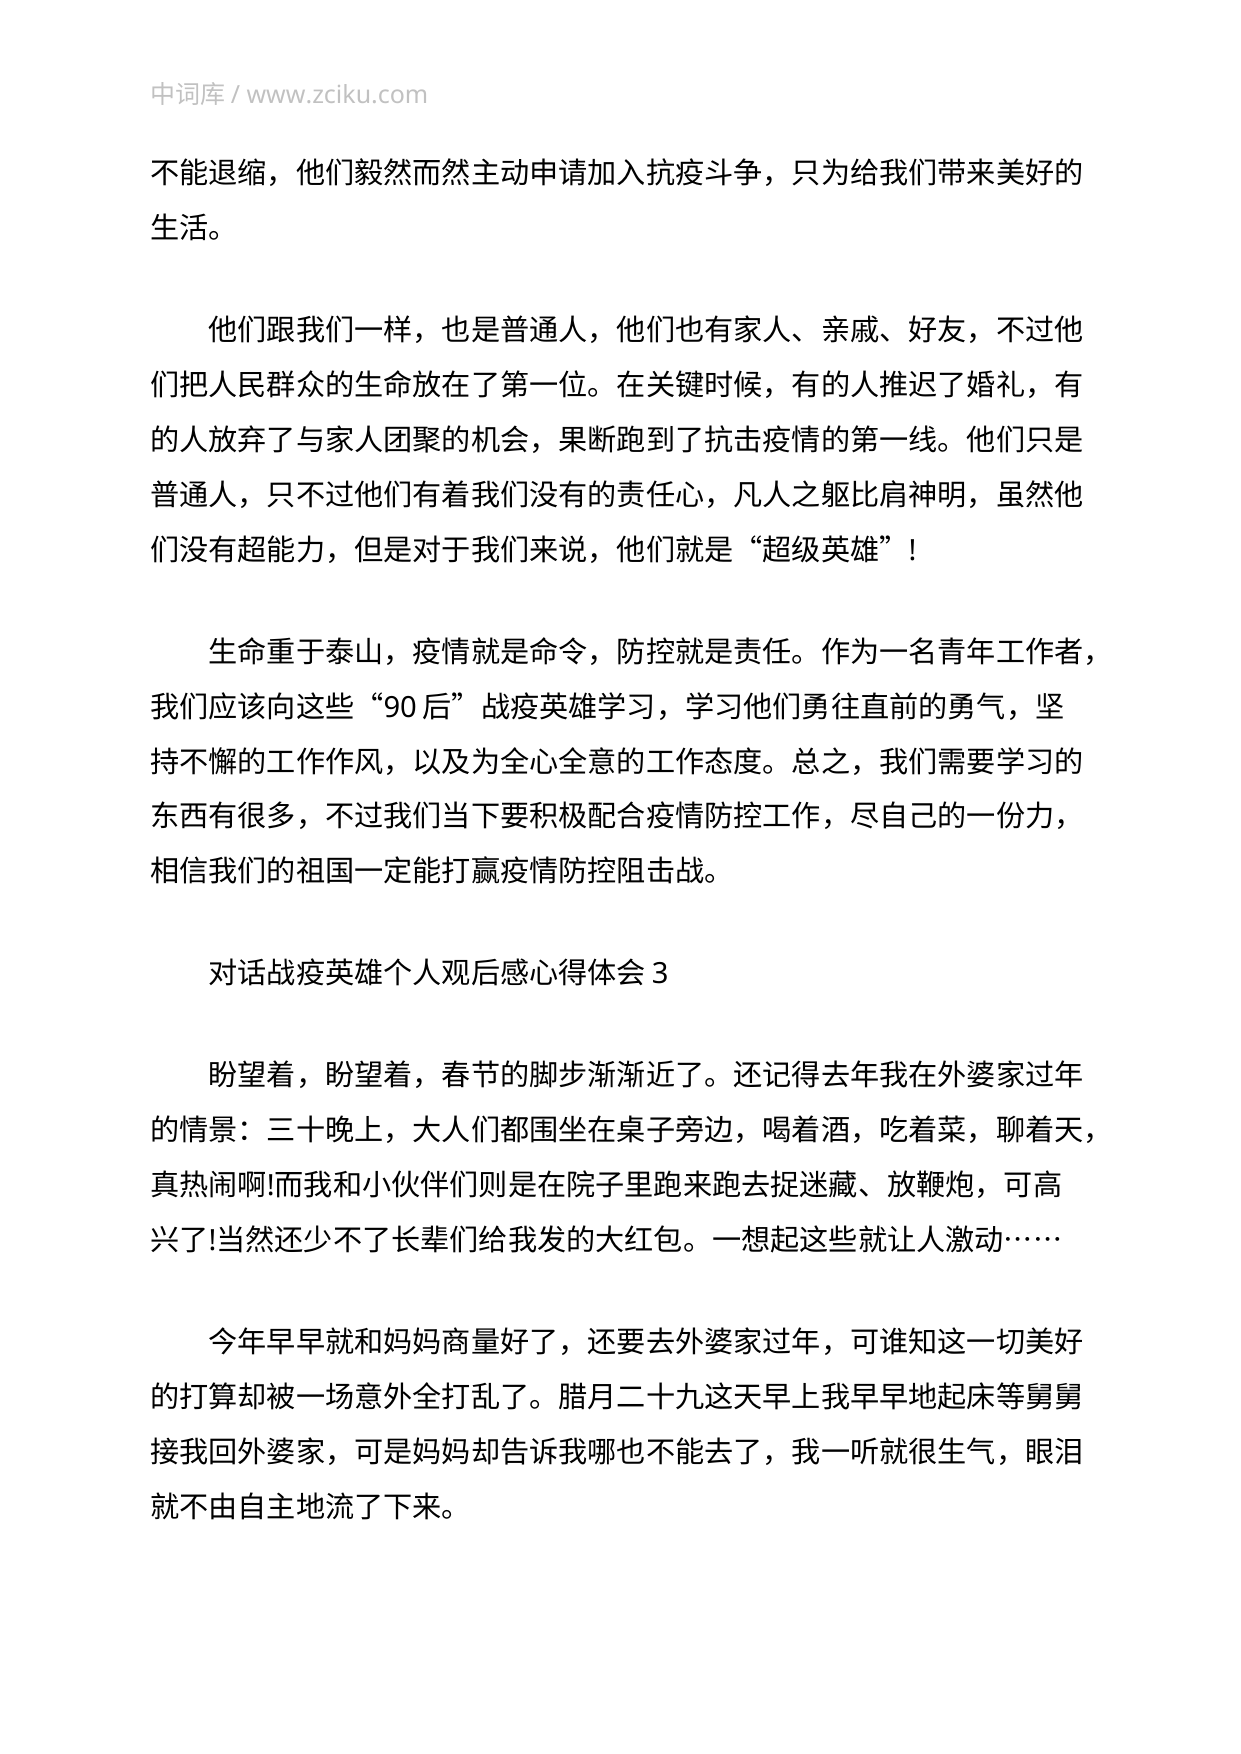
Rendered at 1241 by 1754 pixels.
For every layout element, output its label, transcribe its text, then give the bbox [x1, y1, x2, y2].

text 今年早早就和妈妈商量好了，还要去外婆家过年，可谁知这一切美好的打算却被一场意外全打乱了。腊月二十九这天早上我早早地起床等舅舅接我回外婆家，可是妈妈却告诉我哪也不能去了，我一听就很生气，眼泪就不由自主地流了下来。 [150, 1318, 1090, 1525]
text 盼望着，盼望着，春节的脚步渐渐近了。还记得去年我在外婆家过年的情景：三十晚上，大人们都围坐在桌子旁边，喝着酒，吃着菜，聊着天，真热闹啊!而我和小伙伴们则是在院子里跑来跑去捉迷藏、放鞭炮，可高兴了!当然还少不了长辈们给我发的大红包。一想起这些就让人激动…… [150, 1052, 1090, 1259]
text 对话战疫英雄个人观后感心得体会3 [150, 950, 1090, 992]
text 生命重于泰山，疫情就是命令，防控就是责任。作为一名青年工作者，我们应该向这些“90后”战疫英雄学习，学习他们勇往直前的勇气，坚持不懈的工作作风，以及为全心全意的工作态度。总之，我们需要学习的东西有很多，不过我们当下要积极配合疫情防控工作，尽自己的一份力，相信我们的祖国一定能打赢疫情防控阻击战。 [150, 628, 1090, 890]
text 他们跟我们一样，也是普通人，他们也有家人、亲戚、好友，不过他们把人民群众的生命放在了第一位。在关键时候，有的人推迟了婚礼，有的人放弃了与家人团聚的机会，果断跑到了抗击疫情的第一线。他们只是普通人，只不过他们有着我们没有的责任心，凡人之躯比肩神明，虽然他们没有超能力，但是对于我们来说，他们就是“超级英雄”! [150, 307, 1090, 569]
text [150, 150, 1090, 247]
